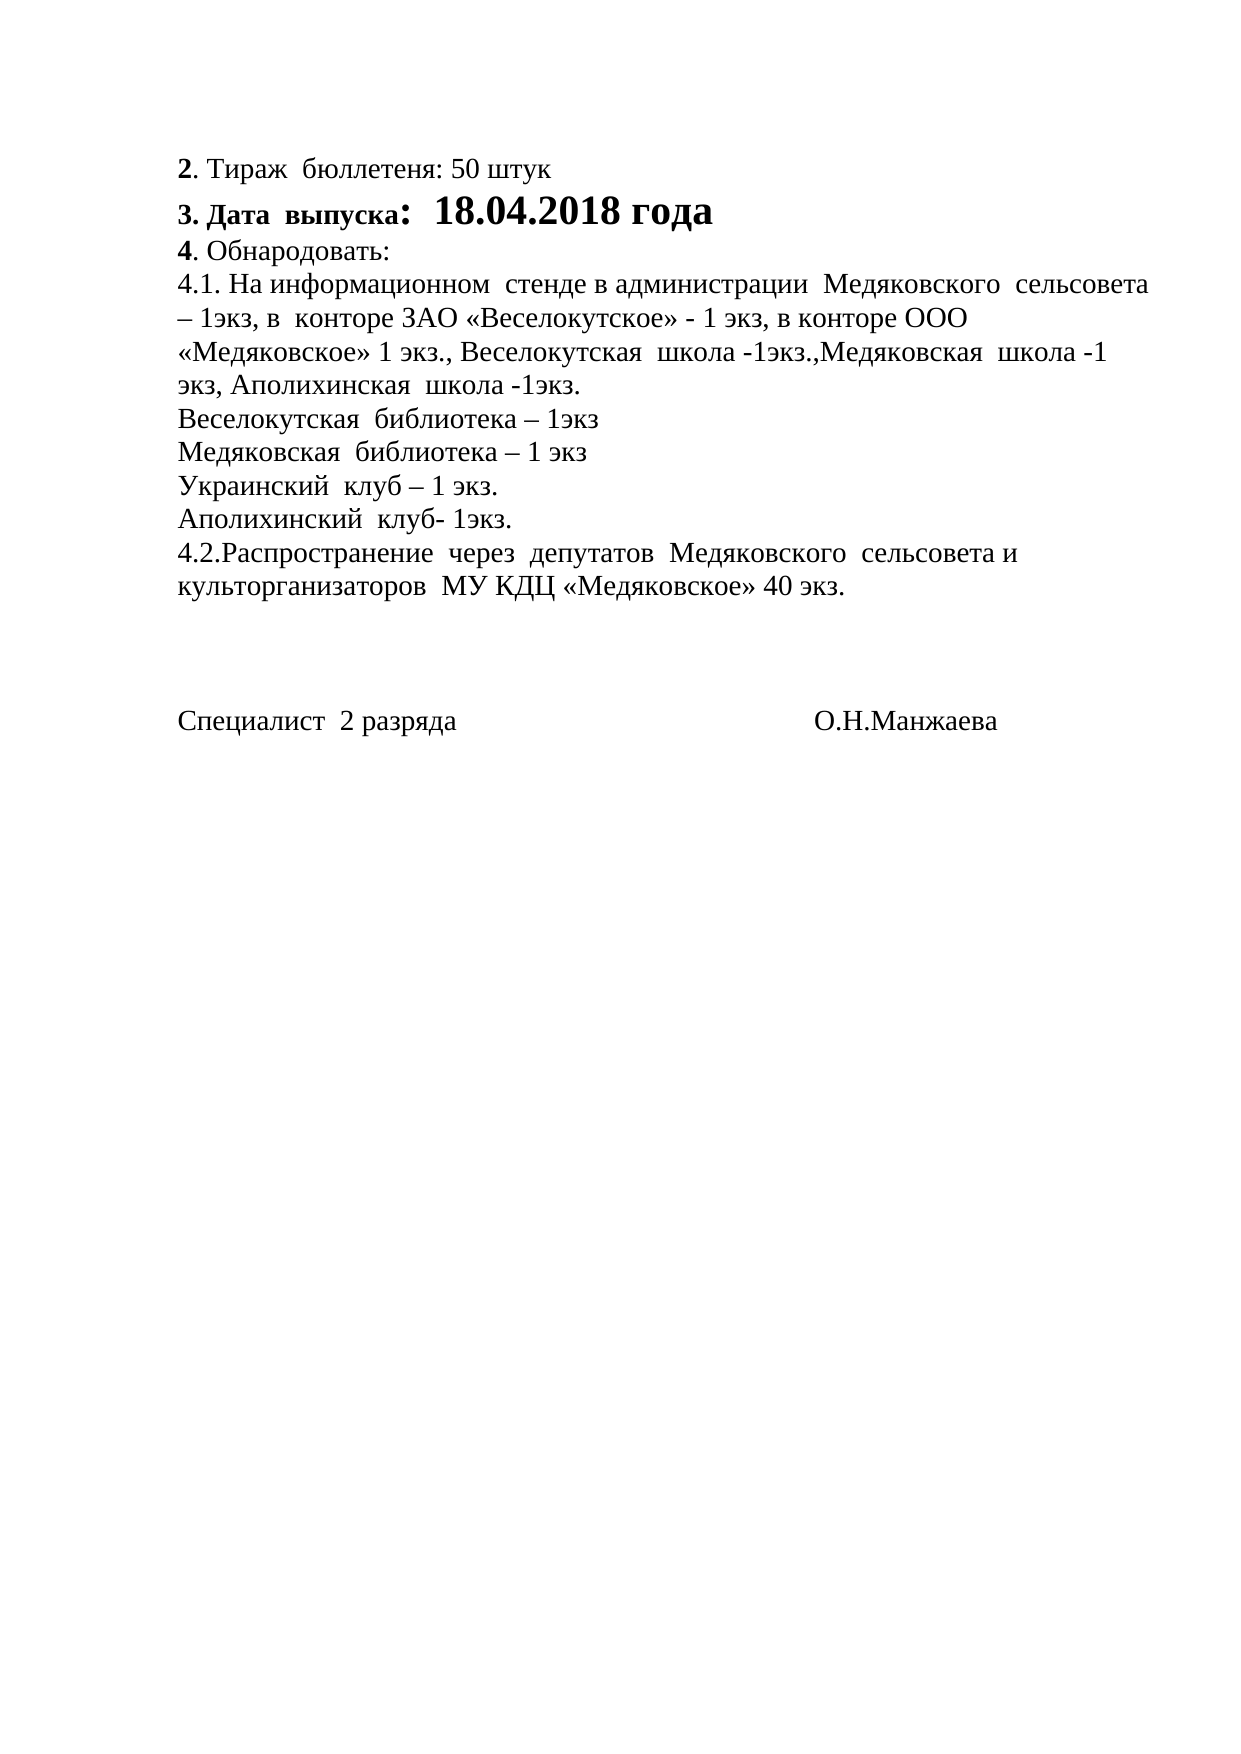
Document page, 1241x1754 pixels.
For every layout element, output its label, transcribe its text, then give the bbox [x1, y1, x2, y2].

text 2. Тираж бюллетеня: 50 штук [177, 152, 1152, 185]
text Специалист 2 разряда О.Н.Манжаева [177, 703, 1152, 736]
text 4.2.Распространение через депутатов Медяковского сельсовета и [177, 535, 1152, 568]
text 4.1. На информационном стенде в администрации Медяковского сельсовета – 1экз, в конторе ЗАО «Веселокутское» - 1 экз, в конторе ООО «Медяковское» 1 экз., Веселокутская школа -1экз.,Медяковская школа -1 экз, Аполихинская школа -1экз. [177, 267, 1152, 401]
text культорганизаторов МУ КДЦ «Медяковское» 40 экз. [177, 568, 1152, 602]
text 4. Обнародовать: [177, 233, 1152, 267]
text Аполихинский клуб- 1экз. [177, 501, 1152, 535]
text Веселокутская библиотека – 1экз [177, 401, 1152, 434]
text Медяковская библиотека – 1 экз [177, 434, 1152, 468]
text 3. Дата выпуска: 18.04.2018 года [177, 185, 1152, 233]
text Украинский клуб – 1 экз. [177, 468, 1152, 501]
